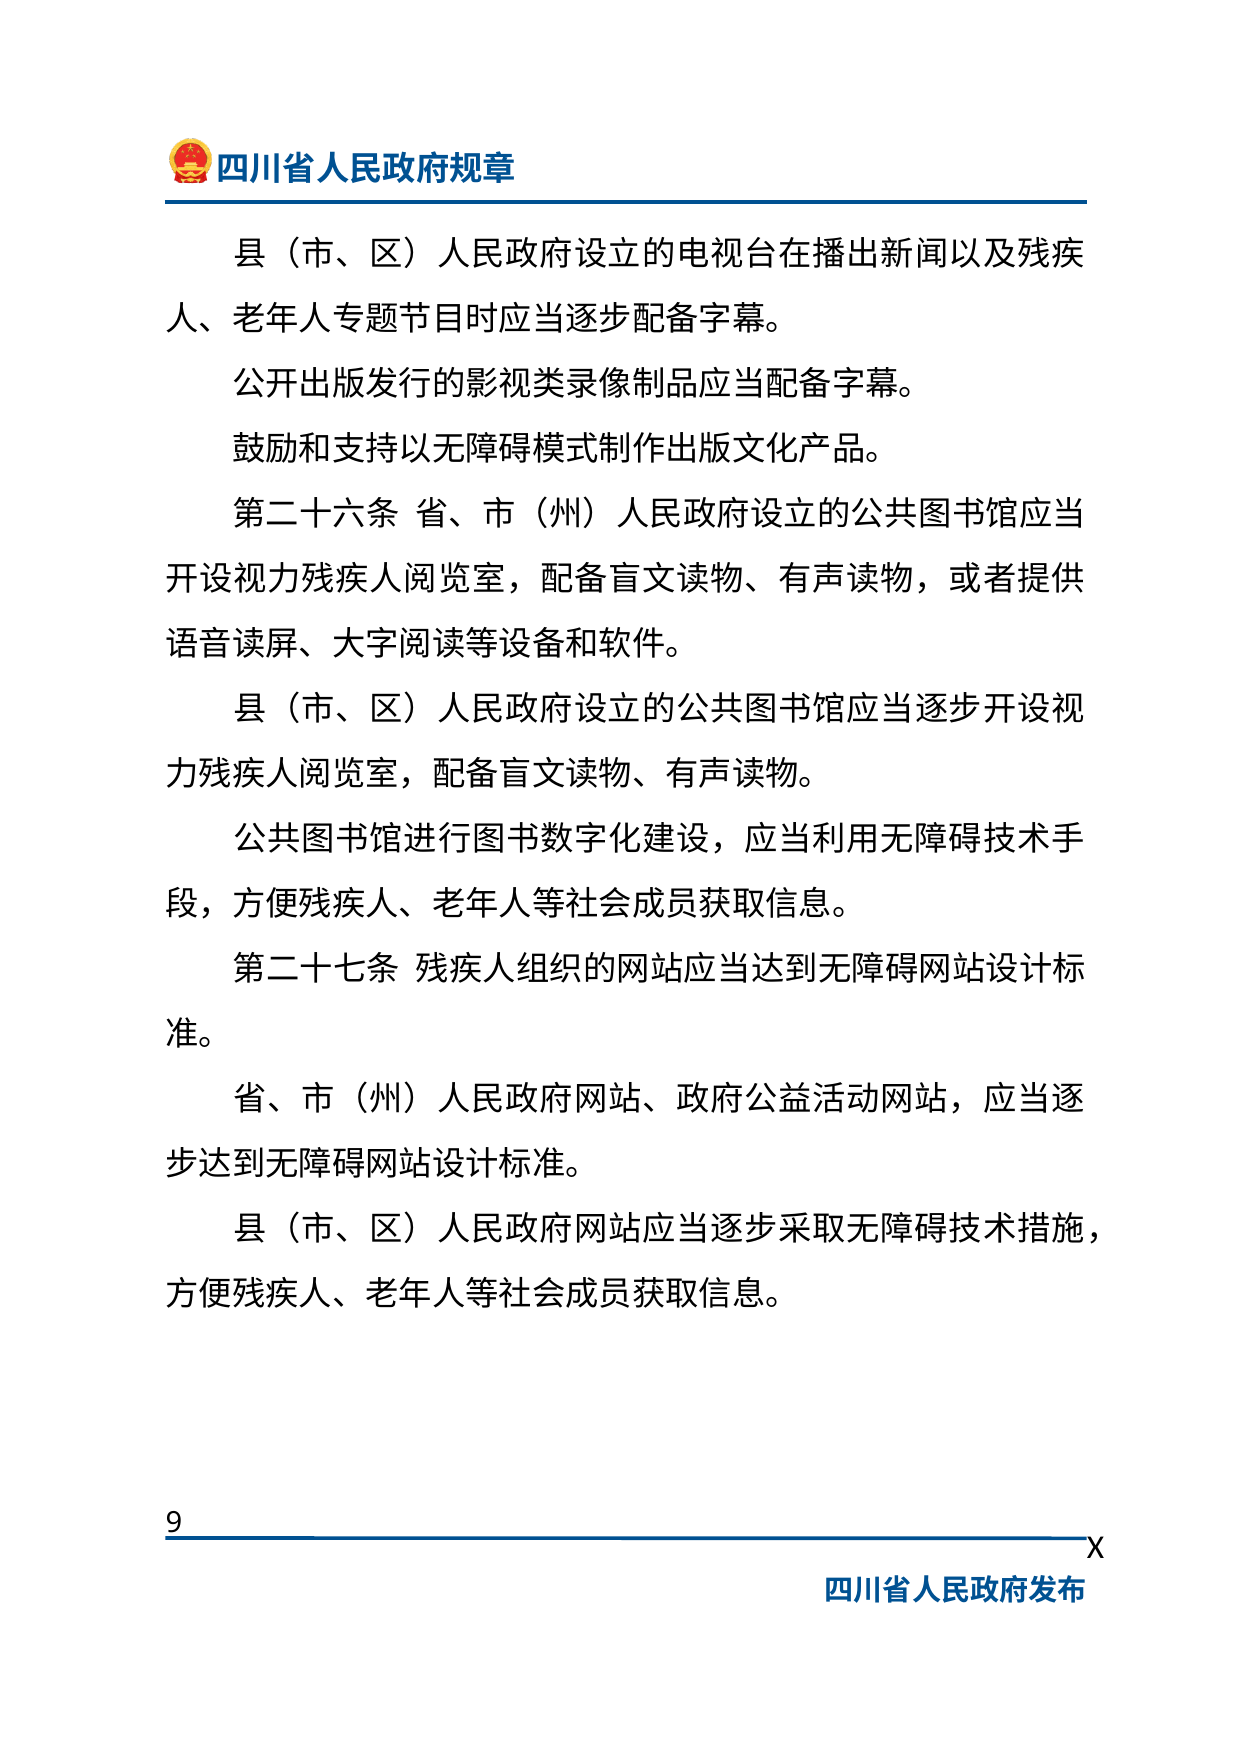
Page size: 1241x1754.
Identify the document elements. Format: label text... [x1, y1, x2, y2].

text 省、市（州）人民政府网站、政府公益活动网站，应当逐步达到无障碍网站设计标准。 [165, 1064, 1087, 1194]
text 县（市、区）人民政府网站应当逐步采取无障碍技术措施，方便残疾人、老年人等社会成员获取信息。 [165, 1194, 1087, 1324]
text 公共图书馆进行图书数字化建设，应当利用无障碍技术手段，方便残疾人、老年人等社会成员获取信息。 [165, 804, 1087, 934]
text 县（市、区）人民政府设立的公共图书馆应当逐步开设视力残疾人阅览室，配备盲文读物、有声读物。 [165, 674, 1087, 804]
picture [165, 136, 216, 187]
text 公开出版发行的影视类录像制品应当配备字幕。 [165, 349, 1087, 414]
text 县（市、区）人民政府设立的电视台在播出新闻以及残疾人、老年人专题节目时应当逐步配备字幕。 [165, 219, 1087, 349]
text 第二十六条 省、市（州）人民政府设立的公共图书馆应当开设视力残疾人阅览室，配备盲文读物、有声读物，或者提供语音读屏、大字阅读等设备和软件。 [165, 479, 1087, 674]
text 鼓励和支持以无障碍模式制作出版文化产品。 [165, 414, 1087, 479]
text 第二十七条 残疾人组织的网站应当达到无障碍网站设计标准。 [165, 934, 1087, 1064]
